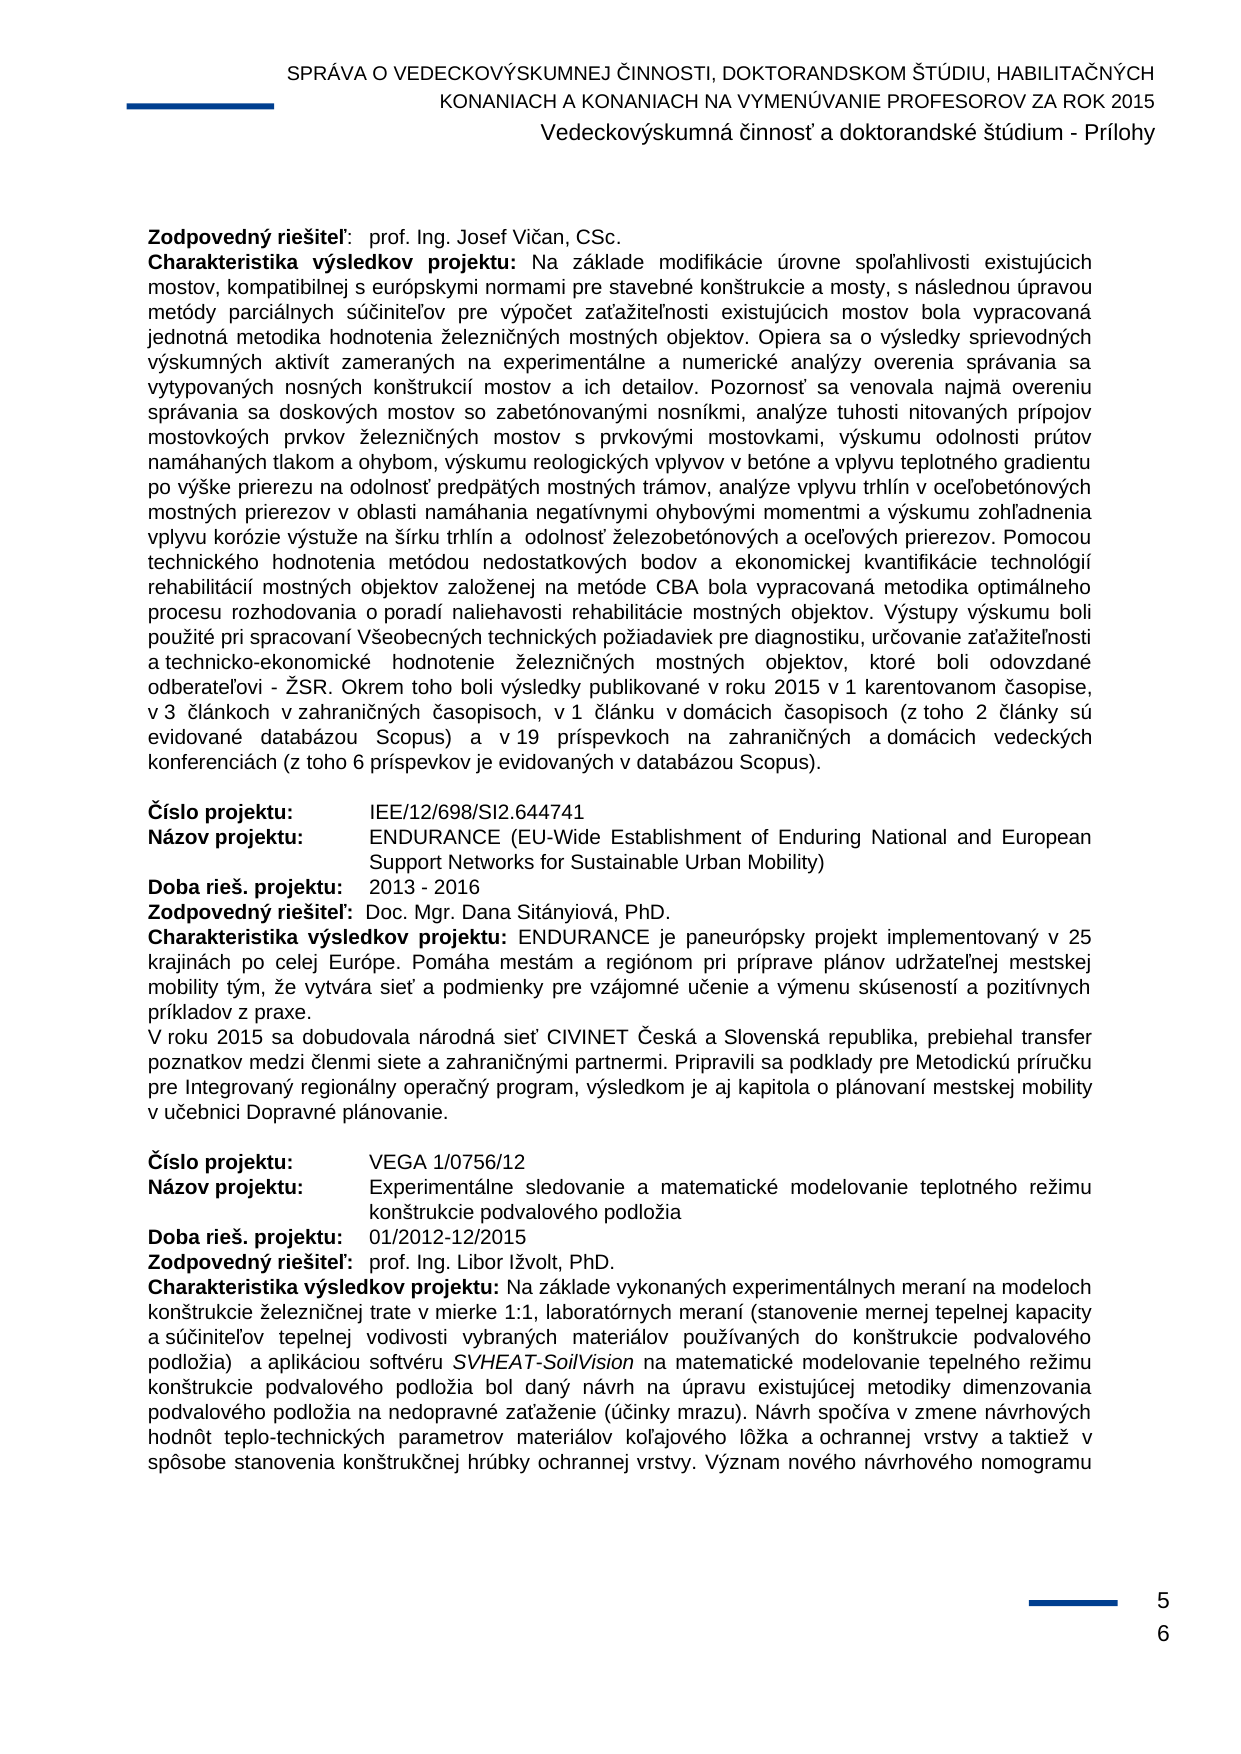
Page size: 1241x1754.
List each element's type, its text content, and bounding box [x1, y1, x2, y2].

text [148, 1274, 1092, 1474]
text Názov projektu: ENDURANCE (EU-Wide Establishment of Enduring National and European Support Networks for Sustainable Urban Mobility) [148, 824, 1092, 874]
text Zodpovedný riešiteľ: prof. Ing. Josef Vičan, CSc. [148, 224, 1092, 249]
text Číslo projektu: VEGA 1/0756/12 [148, 1149, 1092, 1174]
text V roku 2015 sa dobudovala národná sieť CIVINET Česká a Slovenská republika, prebiehal transfer poznatkov medzi členmi siete a zahraničnými partnermi. Pripravili sa podklady pre Metodickú príručku pre Integrovaný regionálny operačný program, výsledkom je aj kapitola o plánovaní mestskej mobility v učebnici Dopravné plánovanie. [148, 1024, 1092, 1124]
text Doba rieš. projektu: 2013 - 2016 [148, 874, 1092, 899]
text Doba rieš. projektu: 01/2012-12/2015 [148, 1224, 1092, 1249]
text Názov projektu: Experimentálne sledovanie a matematické modelovanie teplotného režimu konštrukcie podvalového podložia [148, 1174, 1092, 1224]
text Číslo projektu: IEE/12/698/SI2.644741 [148, 799, 1092, 824]
text Zodpovedný riešiteľ: prof. Ing. Libor Ižvolt, PhD. [148, 1249, 1092, 1274]
text Charakteristika výsledkov projektu: Na základe modifikácie úrovne spoľahlivosti existujúcich mostov, kompatibilnej s európskymi normami pre stavebné konštrukcie a mosty, s následnou úpravou metódy parciálnych súčiniteľov pre výpočet zaťažiteľnosti existujúcich mostov bola vypracovaná jednotná metodika hodnotenia železničných mostných objektov. Opiera sa o výsledky sprievodných výskumných aktivít zameraných na experimentálne a numerické analýzy overenia správania sa vytypovaných nosných konštrukcií mostov a ich detailov. Pozornosť sa venovala najmä overeniu správania sa doskových mostov so zabetónovanými nosníkmi, analýze tuhosti nitovaných prípojov mostovkoých prvkov železničných mostov s prvkovými mostovkami, výskumu odolnosti prútov namáhaných tlakom a ohybom, výskumu reologických vplyvov v betóne a vplyvu teplotného gradientu po výške prierezu na odolnosť predpätých mostných trámov, analýze vplyvu trhlín v oceľobetónových mostných prierezov v oblasti namáhania negatívnymi ohybovými momentmi a výskumu zohľadnenia vplyvu korózie výstuže na šírku trhlín a odolnosť železobetónových a oceľových prierezov. Pomocou technického hodnotenia metódou nedostatkových bodov a ekonomickej kvantifikácie technológií rehabilitácií mostných objektov založenej na metóde CBA bola vypracovaná metodika optimálneho procesu rozhodovania o poradí naliehavosti rehabilitácie mostných objektov. Výstupy výskumu boli použité pri spracovaní Všeobecných technických požiadaviek pre diagnostiku, určovanie zaťažiteľnosti a technicko-ekonomické hodnotenie železničných mostných objektov, ktoré boli odovzdané odberateľovi - ŽSR. Okrem toho boli výsledky publikované v roku 2015 v 1 karentovanom časopise, v 3 článkoch v zahraničných časopisoch, v 1 článku v domácich časopisoch (z toho 2 články sú evidované databázou Scopus) a v 19 príspevkoch na zahraničných a domácich vedeckých konferenciách (z toho 6 príspevkov je evidovaných v databázou Scopus). [148, 249, 1092, 774]
text Zodpovedný riešiteľ: Doc. Mgr. Dana Sitányiová, PhD. [148, 899, 1092, 924]
text Charakteristika výsledkov projektu: ENDURANCE je paneurópsky projekt implementovaný v 25 krajinách po celej Európe. Pomáha mestám a regiónom pri príprave plánov udržateľnej mestskej mobility tým, že vytvára sieť a podmienky pre vzájomné učenie a výmenu skúseností a pozitívnych príkladov z praxe. [148, 924, 1092, 1024]
